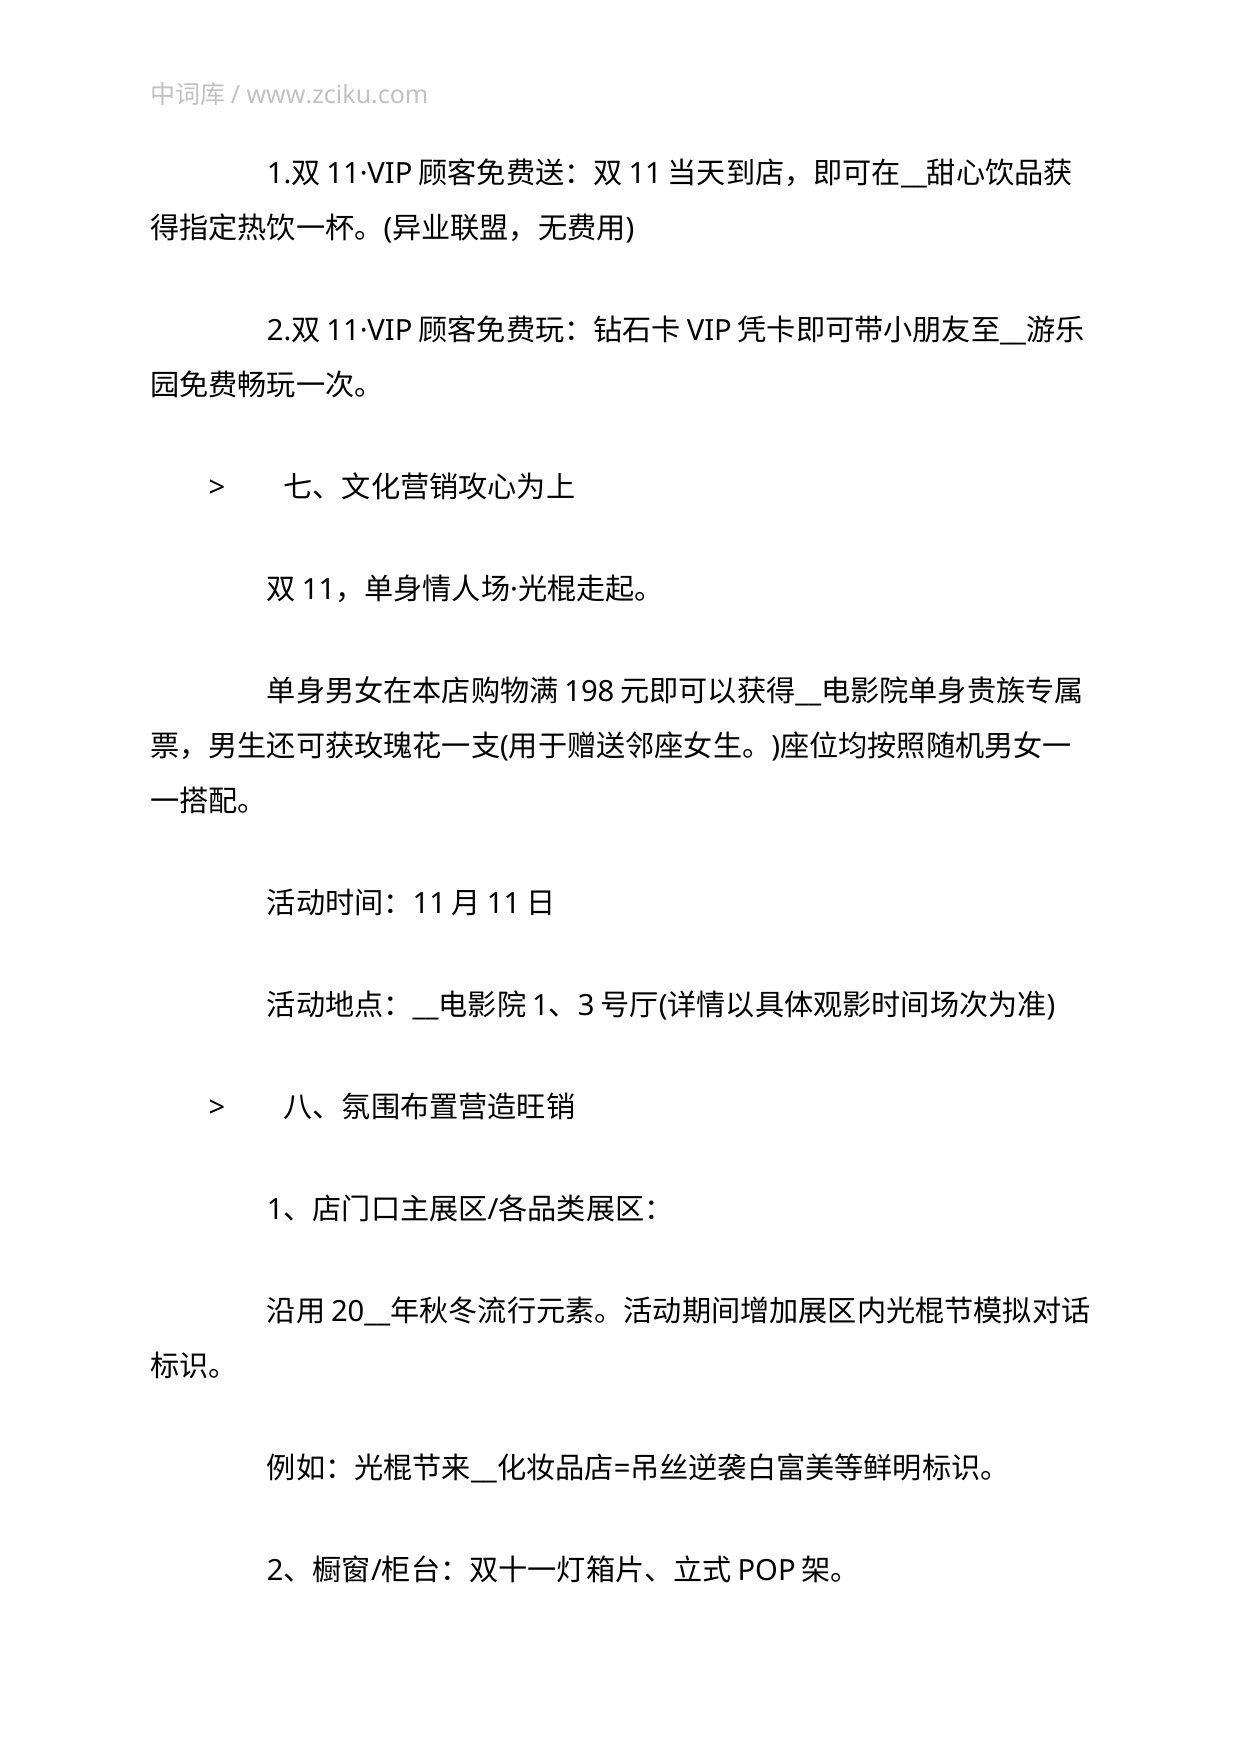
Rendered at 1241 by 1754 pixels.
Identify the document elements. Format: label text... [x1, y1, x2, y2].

text 2、橱窗/柜台：双十一灯箱片、立式POP架。 [150, 1546, 1090, 1588]
text 单身男女在本店购物满198元即可以获得__电影院单身贵族专属票，男生还可获玫瑰花一支(用于赠送邻座女生。)座位均按照随机男女一一搭配。 [150, 668, 1090, 820]
text 沿用20__年秋冬流行元素。活动期间增加展区内光棍节模拟对话标识。 [150, 1287, 1090, 1385]
text > 八、氛围布置营造旺销 [150, 1083, 1090, 1126]
text > 七、文化营销攻心为上 [150, 464, 1090, 506]
text 2.双11·VIP顾客免费玩：钻石卡VIP凭卡即可带小朋友至__游乐园免费畅玩一次。 [150, 307, 1090, 404]
text 双11，单身情人场·光棍走起。 [150, 566, 1090, 608]
text 1、店门口主展区/各品类展区： [150, 1185, 1090, 1228]
text 例如：光棍节来__化妆品店=吊丝逆袭白富美等鲜明标识。 [150, 1444, 1090, 1487]
text 活动地点：__电影院1、3号厅(详情以具体观影时间场次为准) [150, 981, 1090, 1024]
text 1.双11·VIP顾客免费送：双11当天到店，即可在__甜心饮品获得指定热饮一杯。(异业联盟，无费用) [150, 150, 1090, 247]
text 活动时间：11月11日 [150, 879, 1090, 922]
